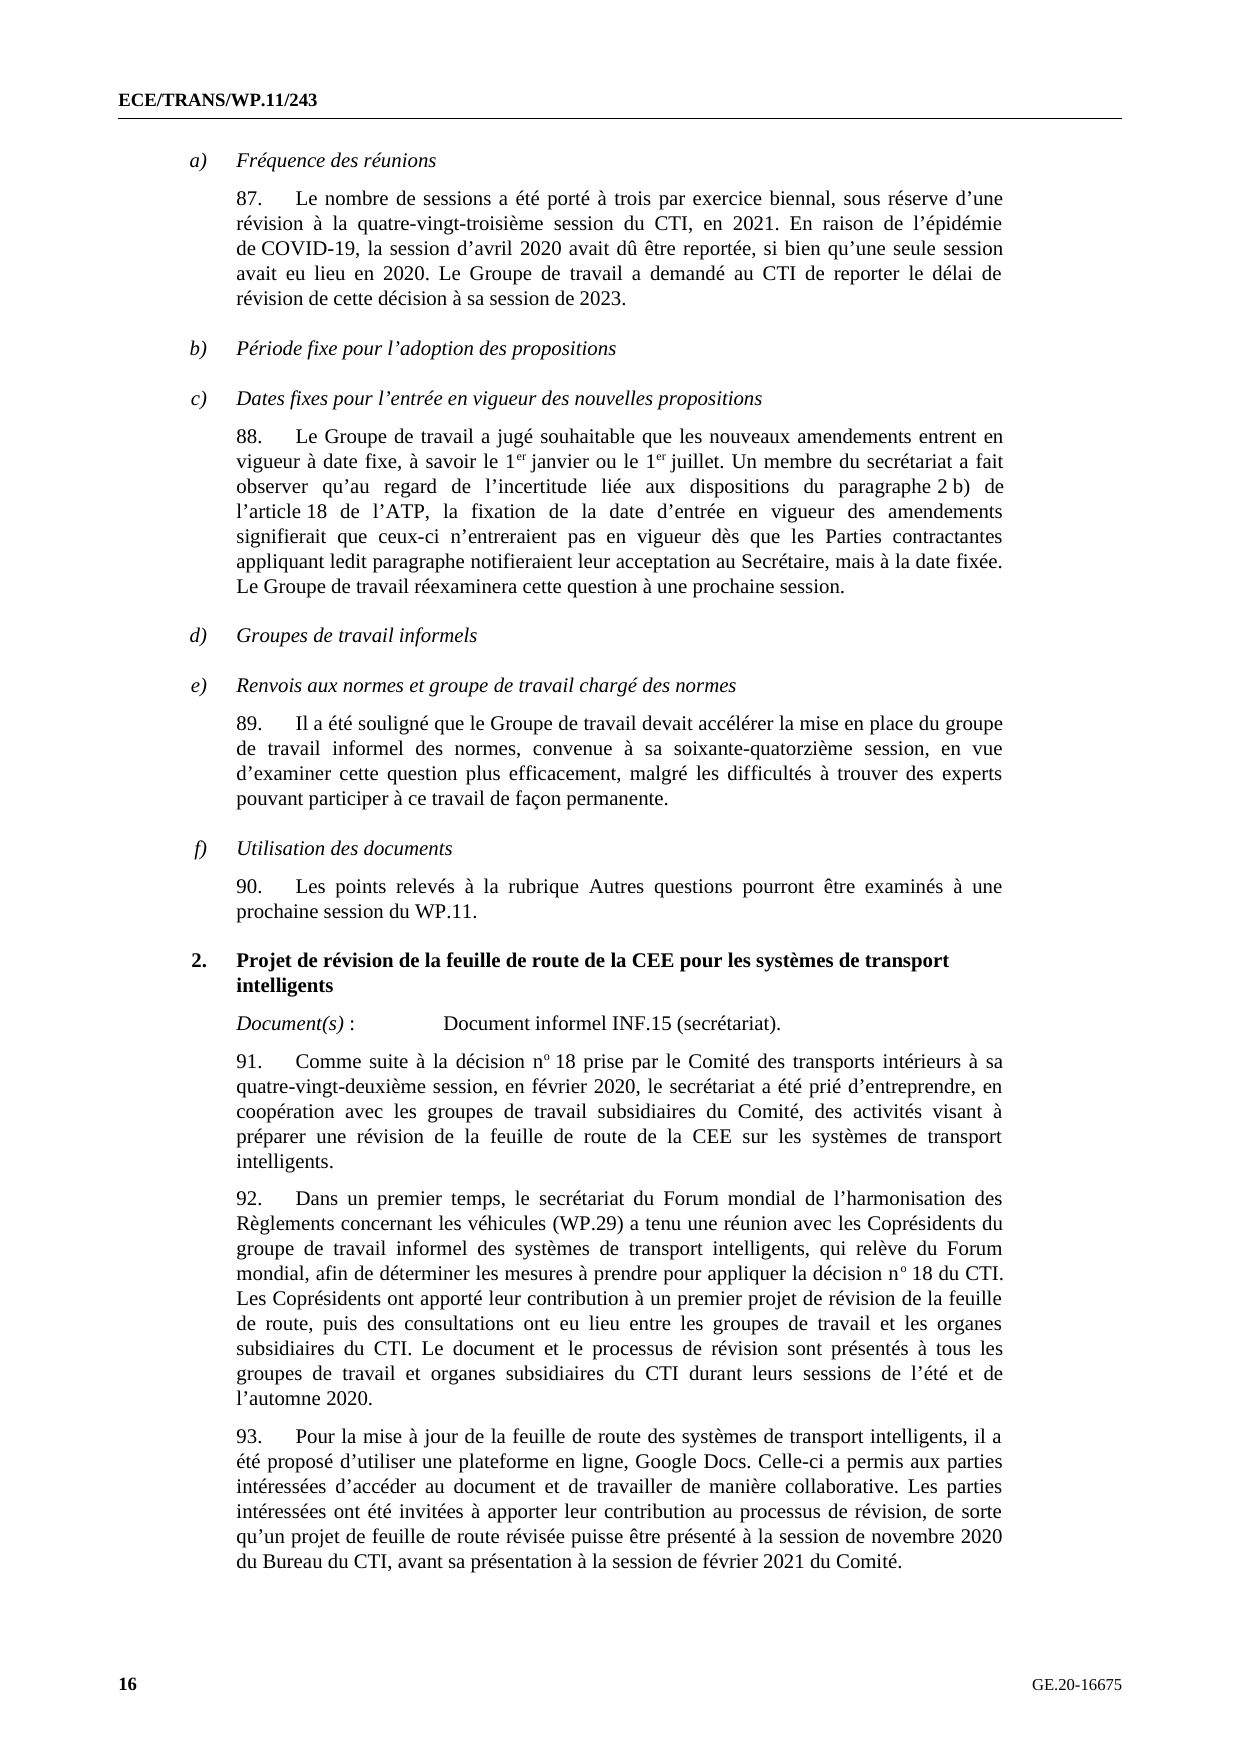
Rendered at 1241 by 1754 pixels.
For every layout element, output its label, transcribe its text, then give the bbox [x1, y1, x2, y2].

text 90. Les points relevés à la rubrique Autres questions pourront être examinés à une prochaine session du WP.11. [236, 873, 1004, 923]
text a) Fréquence des réunions [118, 148, 1004, 173]
text 2. Projet de révision de la feuille de route de la CEE pour les systèmes de transport intelligents [118, 948, 1004, 998]
text c) Dates fixes pour l’entrée en vigueur des nouvelles propositions [118, 385, 1004, 410]
text 93. Pour la mise à jour de la feuille de route des systèmes de transport intelligents, il a été proposé d’utiliser une plateforme en ligne, Google Docs. Celle-ci a permis aux parties intéressées d’accéder au document et de travailler de manière collaborative. Les parties intéressées ont été invitées à apporter leur contribution au processus de révision, de sorte qu’un projet de feuille de route révisée puisse être présenté à la session de novembre 2020 du Bureau du CTI, avant sa présentation à la session de février 2021 du Comité. [236, 1423, 1004, 1573]
text d) Groupes de travail informels [118, 623, 1004, 648]
text 92. Dans un premier temps, le secrétariat du Forum mondial de l’harmonisation des Règlements concernant les véhicules (WP.29) a tenu une réunion avec les Coprésidents du groupe de travail informel des systèmes de transport intelligents, qui relève du Forum mondial, afin de déterminer les mesures à prendre pour appliquer la décision no 18 du CTI. Les Coprésidents ont apporté leur contribution à un premier projet de révision de la feuille de route, puis des consultations ont eu lieu entre les groupes de travail et les organes subsidiaires du CTI. Le document et le processus de révision sont présentés à tous les groupes de travail et organes subsidiaires du CTI durant leurs sessions de l’été et de l’automne 2020. [236, 1185, 1004, 1410]
text 87. Le nombre de sessions a été porté à trois par exercice biennal, sous réserve d’une révision à la quatre-vingt-troisième session du CTI, en 2021. En raison de l’épidémie de COVID-19, la session d’avril 2020 avait dû être reportée, si bien qu’une seule session avait eu lieu en 2020. Le Groupe de travail a demandé au CTI de reporter le délai de révision de cette décision à sa session de 2023. [236, 185, 1004, 310]
text 88. Le Groupe de travail a jugé souhaitable que les nouveaux amendements entrent en vigueur à date fixe, à savoir le 1er janvier ou le 1er juillet. Un membre du secrétariat a fait observer qu’au regard de l’incertitude liée aux dispositions du paragraphe 2 b) de l’article 18 de l’ATP, la fixation de la date d’entrée en vigueur des amendements signifierait que ceux-ci n’entreraient pas en vigueur dès que les Parties contractantes appliquant ledit paragraphe notifieraient leur acceptation au Secrétaire, mais à la date fixée. Le Groupe de travail réexaminera cette question à une prochaine session. [236, 423, 1004, 598]
text 91. Comme suite à la décision no 18 prise par le Comité des transports intérieurs à sa quatre-vingt-deuxième session, en février 2020, le secrétariat a été prié d’entreprendre, en coopération avec les groupes de travail subsidiaires du Comité, des activités visant à préparer une révision de la feuille de route de la CEE sur les systèmes de transport intelligents. [236, 1048, 1004, 1173]
text Document(s) : Document informel INF.15 (secrétariat). [236, 1010, 1004, 1035]
text b) Période fixe pour l’adoption des propositions [118, 335, 1004, 360]
text e) Renvois aux normes et groupe de travail chargé des normes [118, 673, 1004, 698]
text 89. Il a été souligné que le Groupe de travail devait accélérer la mise en place du groupe de travail informel des normes, convenue à sa soixante-quatorzième session, en vue d’examiner cette question plus efficacement, malgré les difficultés à trouver des experts pouvant participer à ce travail de façon permanente. [236, 710, 1004, 810]
text f) Utilisation des documents [118, 835, 1004, 860]
